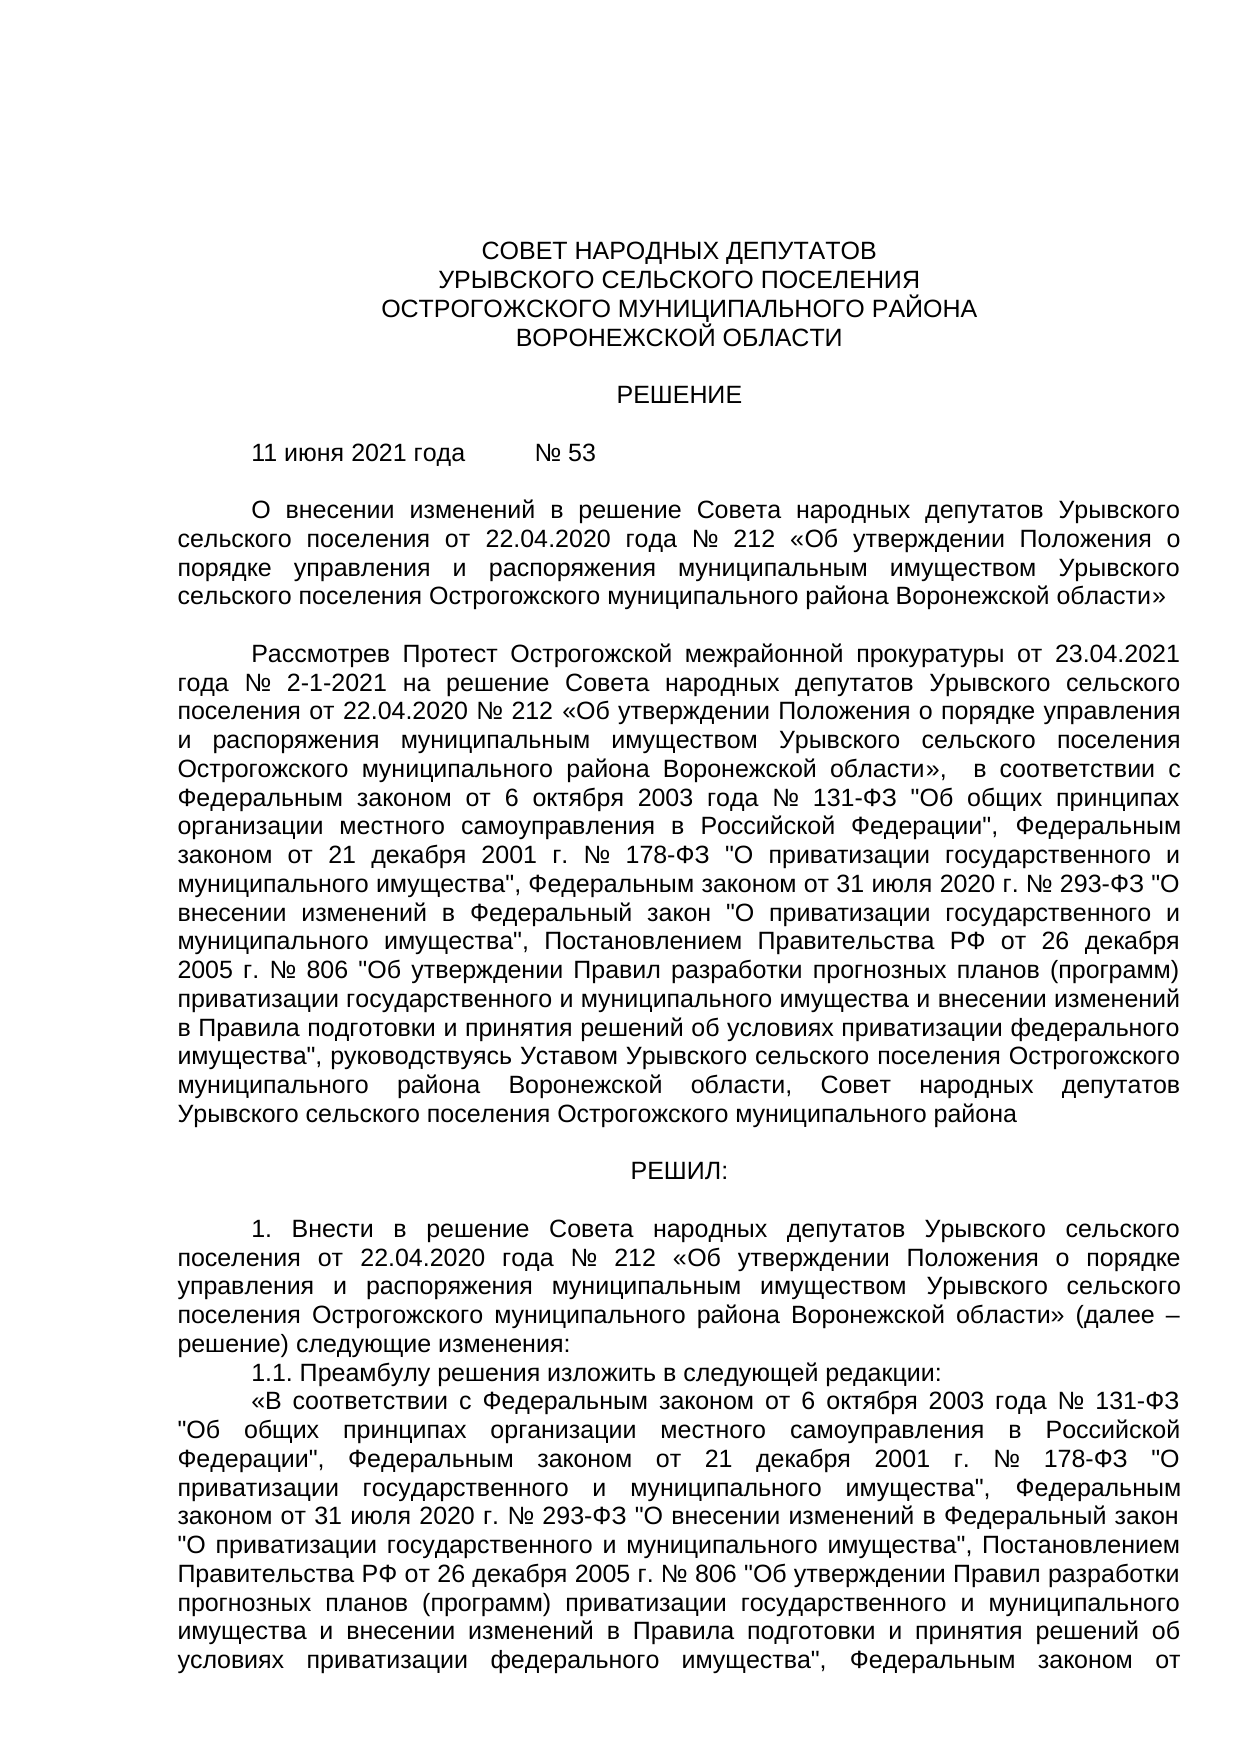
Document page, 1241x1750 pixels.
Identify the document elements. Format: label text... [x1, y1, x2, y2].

text О внесении изменений в решение Совета народных депутатов Урывского сельского поселения от 22.04.2020 года № 212 «Об утверждении Положения о порядке управления и распоряжения муниципальным имуществом Урывского сельского поселения Острогожского муниципального района Воронежской области» [177, 495, 1181, 610]
text 1.1. Преамбулу решения изложить в следующей редакции: [177, 1357, 1181, 1386]
text 11 июня 2021 года № 53 [177, 437, 1181, 466]
text СОВЕТ НАРОДНЫХ ДЕПУТАТОВ [177, 236, 1181, 265]
text Рассмотрев Протест Острогожской межрайонной прокуратуры от 23.04.2021 года № 2-1-2021 на решение Совета народных депутатов Урывского сельского поселения от 22.04.2020 № 212 «Об утверждении Положения о порядке управления и распоряжения муниципальным имуществом Урывского сельского поселения Острогожского муниципального района Воронежской области», в соответствии с Федеральным законом от 6 октября 2003 года № 131-ФЗ "Об общих принципах организации местного самоуправления в Российской Федерации", Федеральным законом от 21 декабря 2001 г. № 178-ФЗ "О приватизации государственного и муниципального имущества", Федеральным законом от 31 июля 2020 г. № 293-ФЗ "О внесении изменений в Федеральный закон "О приватизации государственного и муниципального имущества", Постановлением Правительства РФ от 26 декабря 2005 г. № 806 "Об утверждении Правил разработки прогнозных планов (программ) приватизации государственного и муниципального имущества и внесении изменений в Правила подготовки и принятия решений об условиях приватизации федерального имущества", руководствуясь Уставом Урывского сельского поселения Острогожского муниципального района Воронежской области, Совет народных депутатов Урывского сельского поселения Острогожского муниципального района [177, 639, 1181, 840]
text ОСТРОГОЖСКОГО МУНИЦИПАЛЬНОГО РАЙОНА [177, 294, 1181, 322]
text УРЫВСКОГО СЕЛЬСКОГО ПОСЕЛЕНИЯ [177, 265, 1181, 294]
text 1. Внести в решение Совета народных депутатов Урывского сельского поселения от 22.04.2020 года № 212 «Об утверждении Положения о порядке управления и распоряжения муниципальным имуществом Урывского сельского поселения Острогожского муниципального района Воронежской области» (далее – решение) следующие изменения: [177, 1214, 1181, 1357]
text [177, 1386, 1181, 1674]
text Рассмотрев Протест Острогожской межрайонной прокуратуры от 23.04.2021 года № 2-1-2021 на решение Совета народных депутатов Урывского сельского поселения от 22.04.2020 № 212 «Об утверждении Положения о порядке управления и распоряжения муниципальным имуществом Урывского сельского поселения Острогожского муниципального района Воронежской области», в соответствии с Федеральным законом от 6 октября 2003 года № 131-ФЗ "Об общих принципах организации местного самоуправления в Российской Федерации", Федеральным законом от 21 декабря 2001 г. № 178-ФЗ "О приватизации государственного и муниципального имущества", Федеральным законом от 31 июля 2020 г. № 293-ФЗ "О внесении изменений в Федеральный закон "О приватизации государственного и муниципального имущества", Постановлением Правительства РФ от 26 декабря 2005 г. № 806 "Об утверждении Правил разработки прогнозных планов (программ) приватизации государственного и муниципального имущества и внесении изменений в Правила подготовки и принятия решений об условиях приватизации федерального имущества", руководствуясь Уставом Урывского сельского поселения Острогожского муниципального района Воронежской области, Совет народных депутатов Урывского сельского поселения Острогожского муниципального района [177, 869, 1181, 1127]
text ВОРОНЕЖСКОЙ ОБЛАСТИ [177, 322, 1181, 351]
text РЕШЕНИЕ [177, 380, 1181, 409]
text РЕШИЛ: [177, 1156, 1181, 1185]
